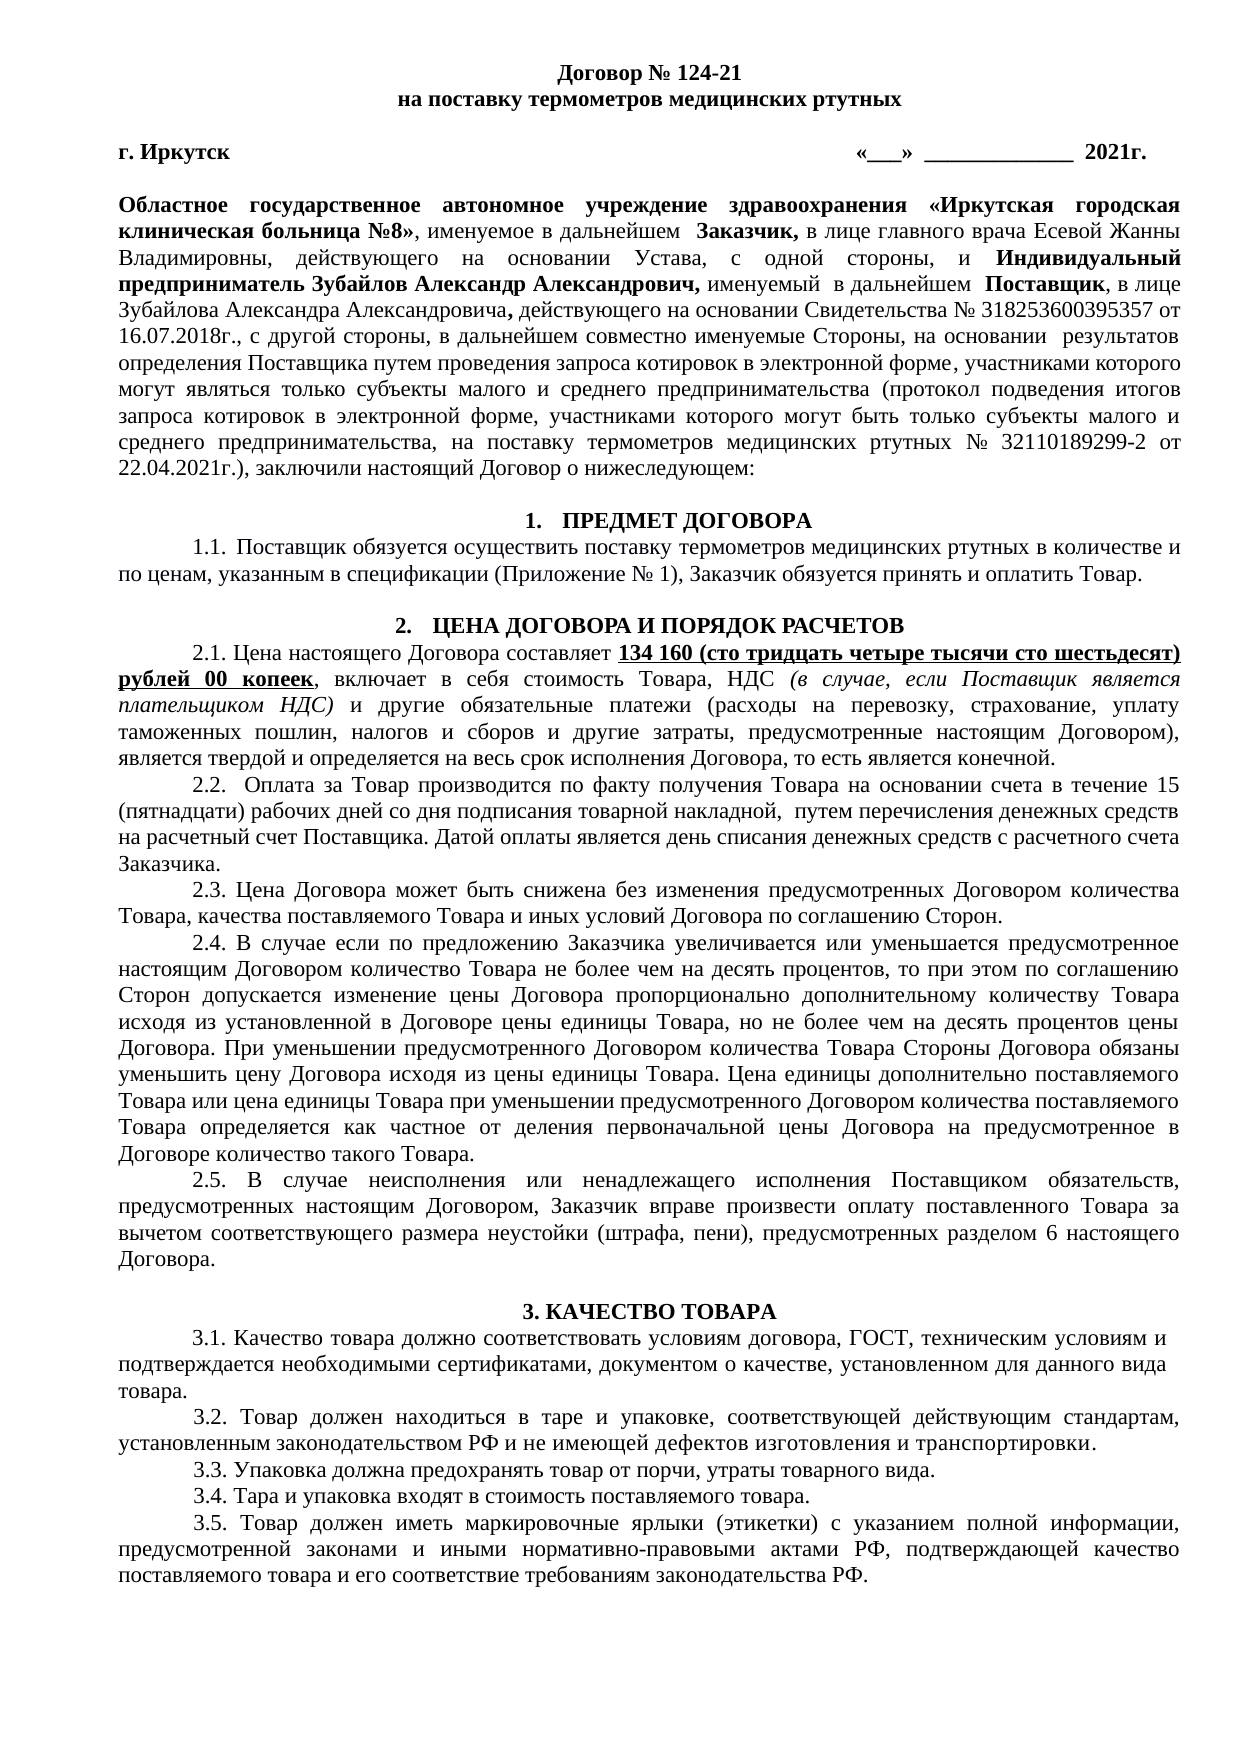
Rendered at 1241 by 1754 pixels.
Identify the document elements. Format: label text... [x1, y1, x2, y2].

text 3.2. Товар должен находиться в таре и упаковке, соответствующей действующим стандартам, установленным законодательством РФ и не имеющей дефектов изготовления и транспортировки. [118, 1403, 1181, 1456]
text 3.5. Товар должен иметь маркировочные ярлыки (этикетки) с указанием полной информации, предусмотренной законами и иными нормативно-правовыми актами РФ, подтверждающей качество поставляемого товара и его соответствие требованиям законодательства РФ. [118, 1508, 1181, 1588]
text 2.1. Цена настоящего Договора составляет 134 160 (сто тридцать четыре тысячи сто шестьдесят) рублей 00 копеек, включает в себя стоимость Товара, НДС (в случае, если Поставщик является плательщиком НДС) и другие обязательные платежи (расходы на перевозку, страхование, уплату таможенных пошлин, налогов и сборов и другие затраты, предусмотренные настоящим Договором), является твердой и определяется на весь срок исполнения Договора, то есть является конечной. [118, 639, 1181, 771]
text на поставку термометров медицинских ртутных [118, 85, 1181, 112]
text 2.4. В случае если по предложению Заказчика увеличивается или уменьшается предусмотренное настоящим Договором количество Товара не более чем на десять процентов, то при этом по соглашению Сторон допускается изменение цены Договора пропорционально дополнительному количеству Товара исходя из установленной в Договоре цены единицы Товара, но не более чем на десять процентов цены Договора. При уменьшении предусмотренного Договором количества Товара Стороны Договора обязаны уменьшить цену Договора исходя из цены единицы Товара. Цена единицы дополнительно поставляемого Товара или цена единицы Товара при уменьшении предусмотренного Договором количества поставляемого Товара определяется как частное от деления первоначальной цены Договора на предусмотренное в Договоре количество такого Товара. [118, 929, 1181, 1166]
text г. Иркутск «___» _____________ 2021г. [118, 138, 1181, 164]
text 3. КАЧЕСТВО ТОВАРА [118, 1298, 1181, 1324]
subtitle ЦЕНА ДОГОВОРА И ПОРЯДОК РАСЧЕТОВ [118, 612, 1181, 639]
text 3.4. Тара и упаковка входят в стоимость поставляемого товара. [118, 1482, 1181, 1508]
list ПРЕДМЕТ ДОГОВОРА [156, 507, 1181, 533]
text 2.5. В случае неисполнения или ненадлежащего исполнения Поставщиком обязательств, предусмотренных настоящим Договором, Заказчик вправе произвести оплату поставленного Товара за вычетом соответствующего размера неустойки (штрафа, пени), предусмотренных разделом 6 настоящего Договора. [118, 1166, 1181, 1271]
text 3.3. Упаковка должна предохранять товар от порчи, утраты товарного вида. [118, 1456, 1181, 1482]
text 2.2. Оплата за Товар производится по факту получения Товара на основании счета в течение 15 (пятнадцати) рабочих дней со дня подписания товарной накладной, путем перечисления денежных средств на расчетный счет Поставщика. Датой оплаты является день списания денежных средств с расчетного счета Заказчика. [118, 771, 1181, 876]
text 2.3. Цена Договора может быть снижена без изменения предусмотренных Договором количества Товара, качества поставляемого Товара и иных условий Договора по соглашению Сторон. [118, 876, 1181, 929]
list Поставщик обязуется осуществить поставку термометров медицинских ртутных в количестве и по ценам, указанным в спецификации (Приложение № 1), Заказчик обязуется принять и оплатить Товар. [118, 533, 1181, 586]
title Договор № 124-21 [118, 59, 1181, 85]
text Областное государственное автономное учреждение здравоохранения «Иркутская городская клиническая больница №8», именуемое в дальнейшем Заказчик, в лице главного врача Есевой Жанны Владимировны, действующего на основании Устава, с одной стороны, и Индивидуальный предприниматель Зубайлов Александр Александрович, именуемый в дальнейшем Поставщик, в лице Зубайлова Александра Александровича, действующего на основании Свидетельства № 318253600395357 от 16.07.2018г., с другой стороны, в дальнейшем совместно именуемые Стороны, на основании результатов определения Поставщика путем проведения запроса котировок в электронной форме, участниками которого могут являться только субъекты малого и среднего предпринимательства (протокол подведения итогов запроса котировок в электронной форме, участниками которого могут быть только субъекты малого и среднего предпринимательства, на поставку термометров медицинских ртутных № 32110189299-2 от 22.04.2021г.), заключили настоящий Договор о нижеследующем: [118, 191, 1181, 481]
text 3.1. Качество товара должно соответствовать условиям договора, ГОСТ, техническим условиям и подтверждается необходимыми сертификатами, документом о качестве, установленном для данного вида товара. [118, 1324, 1168, 1403]
